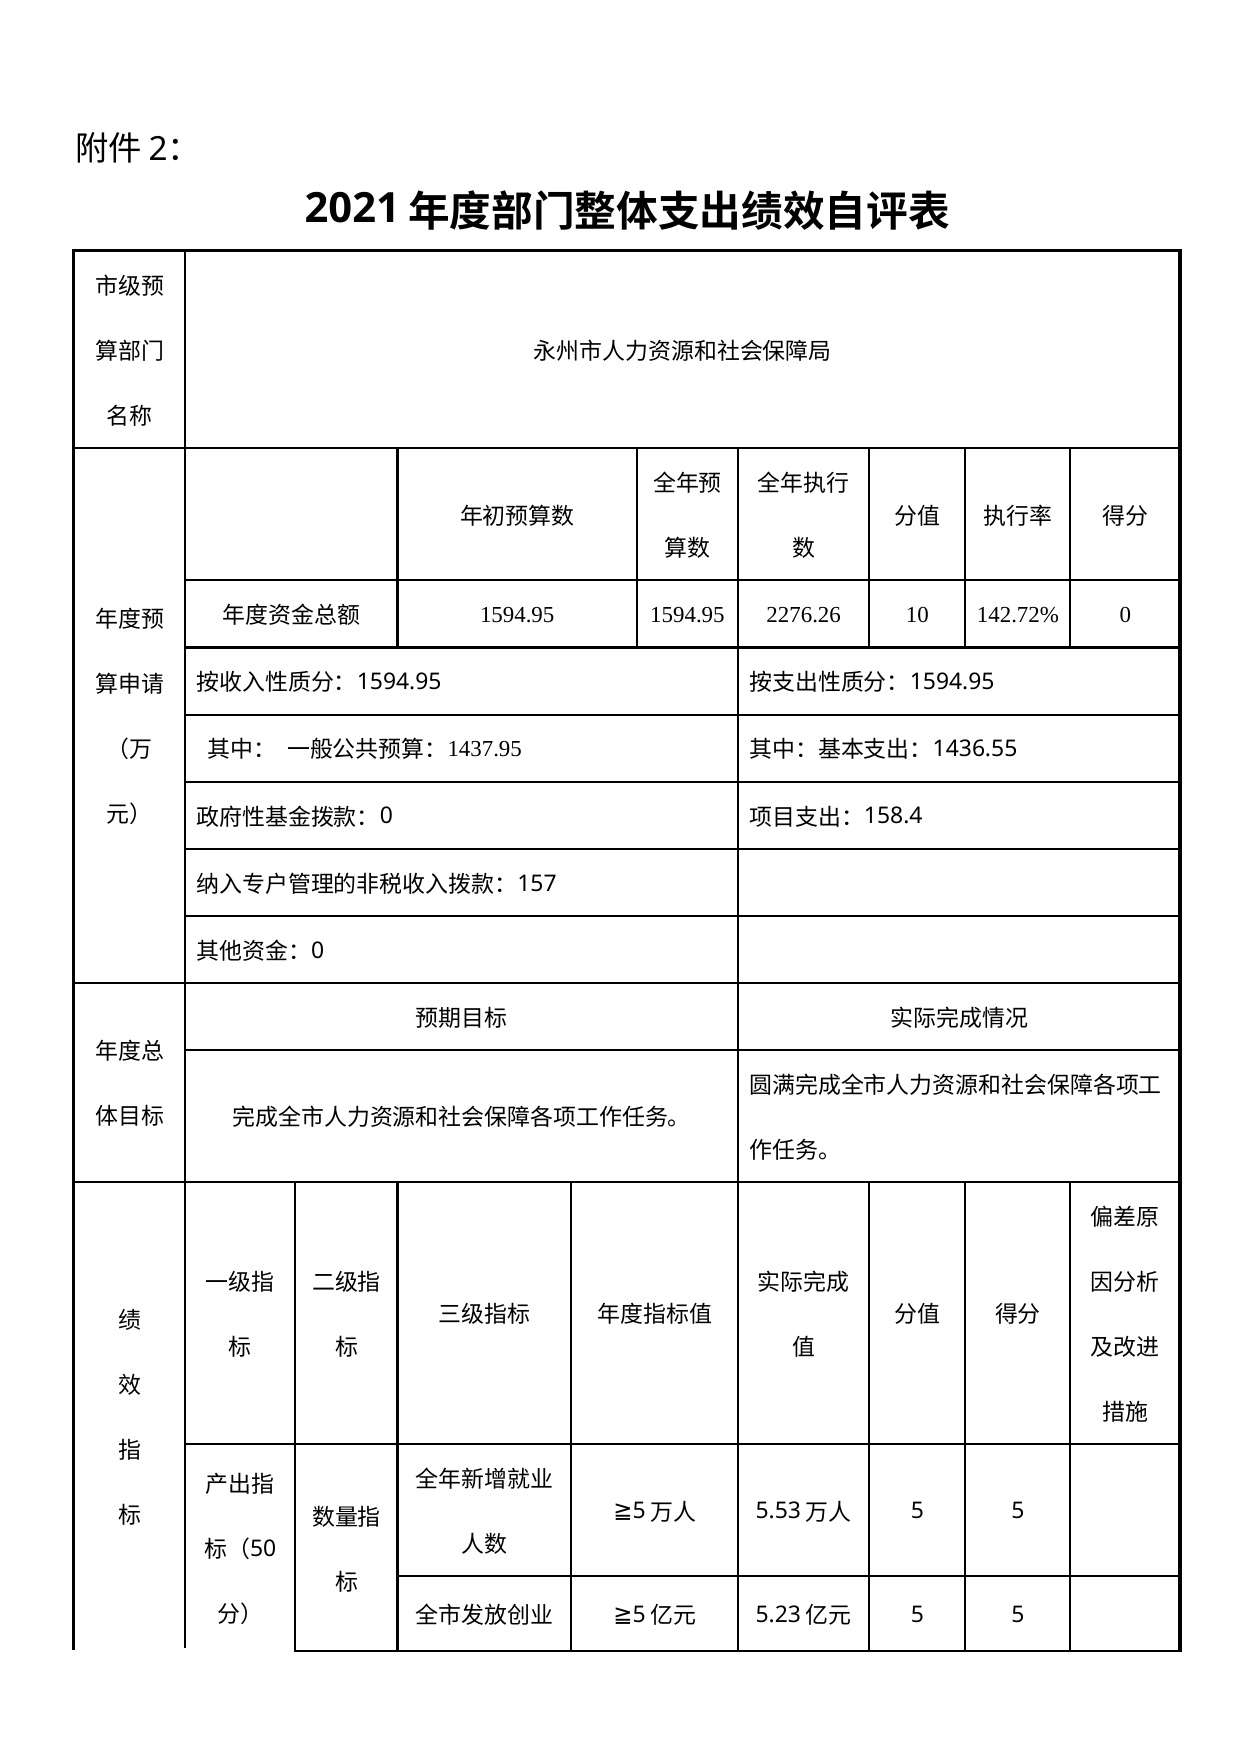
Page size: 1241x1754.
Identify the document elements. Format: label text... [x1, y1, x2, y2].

table_cell 实际完成情况 [739, 984, 1178, 1049]
table_cell 得分 [1071, 449, 1178, 579]
table_cell 二级指标 [296, 1183, 396, 1443]
table_cell 全年新增就业人数 [399, 1445, 570, 1575]
table_cell 分值 [870, 449, 964, 579]
table_cell [739, 850, 1178, 915]
table_cell [1071, 1577, 1178, 1650]
table_cell 产出指标（50分） [185, 1445, 294, 1650]
table_cell 数量指标 [296, 1445, 396, 1650]
table_cell 项目支出：158.4 [739, 783, 1178, 848]
table_cell 全年执行数 [739, 449, 868, 579]
table_cell 一级指标 [186, 1183, 294, 1443]
table_cell 得分 [966, 1183, 1069, 1443]
table_cell ≧5万人 [572, 1445, 737, 1575]
table_cell 5.23亿元 [739, 1577, 868, 1650]
table_cell 完成全市人力资源和社会保障各项工作任务。 [186, 1051, 737, 1181]
table_cell 年度指标值 [572, 1183, 737, 1443]
text 附件2： [75, 113, 1165, 178]
table_cell 分值 [870, 1183, 964, 1443]
table_cell 其中： 一般公共预算：1437.95 [186, 716, 737, 781]
table_cell 按收入性质分：1594.95 [186, 649, 737, 713]
table_cell 市级预算部门名称 [75, 252, 184, 447]
table_cell 实际完成值 [739, 1183, 868, 1443]
table_cell 执行率 [966, 449, 1069, 579]
table_cell 2276.26 [739, 581, 868, 646]
table_header 2021年度部门整体支出绩效自评表 [74, 178, 1180, 249]
table_cell 5.53万人 [739, 1445, 868, 1575]
table_cell 142.72% [966, 581, 1069, 646]
table_cell [186, 449, 396, 579]
table_cell 年度资金总额 [186, 581, 396, 646]
table_cell 5 [870, 1445, 964, 1575]
table_cell 1594.95 [638, 581, 737, 646]
table_cell 5 [870, 1577, 964, 1650]
table_cell [739, 917, 1178, 982]
table_cell 永州市人力资源和社会保障局 [186, 252, 1178, 447]
table_cell 按支出性质分：1594.95 [739, 649, 1178, 713]
table_cell 全市发放创业担保贷款 [399, 1577, 570, 1650]
table_cell 年度总体目标 [75, 984, 184, 1181]
table_cell 圆满完成全市人力资源和社会保障各项工作任务。 [739, 1051, 1178, 1181]
table_cell 5 [966, 1577, 1069, 1650]
table_cell 1594.95 [399, 581, 636, 646]
table_cell 5 [966, 1445, 1069, 1575]
table_cell 纳入专户管理的非税收入拨款：157 [186, 850, 737, 915]
table_cell 三级指标 [399, 1183, 570, 1443]
table_cell 年度预 算申请 （万元） [75, 449, 184, 982]
table_cell ≧5亿元 [572, 1577, 737, 1650]
table_cell 政府性基金拨款：0 [186, 783, 737, 848]
table_cell [1071, 1445, 1178, 1575]
table_cell 绩 效 指 标 [75, 1183, 185, 1650]
table_cell 偏差原因分析及改进措施 [1071, 1183, 1178, 1443]
table_cell 0 [1071, 581, 1178, 646]
table_cell 其他资金：0 [186, 917, 737, 982]
table_cell 其中：基本支出：1436.55 [739, 716, 1178, 781]
table_cell 年初预算数 [399, 449, 636, 579]
table_cell 10 [870, 581, 964, 646]
table_cell 全年预算数 [638, 449, 737, 579]
table_cell 预期目标 [186, 984, 737, 1049]
